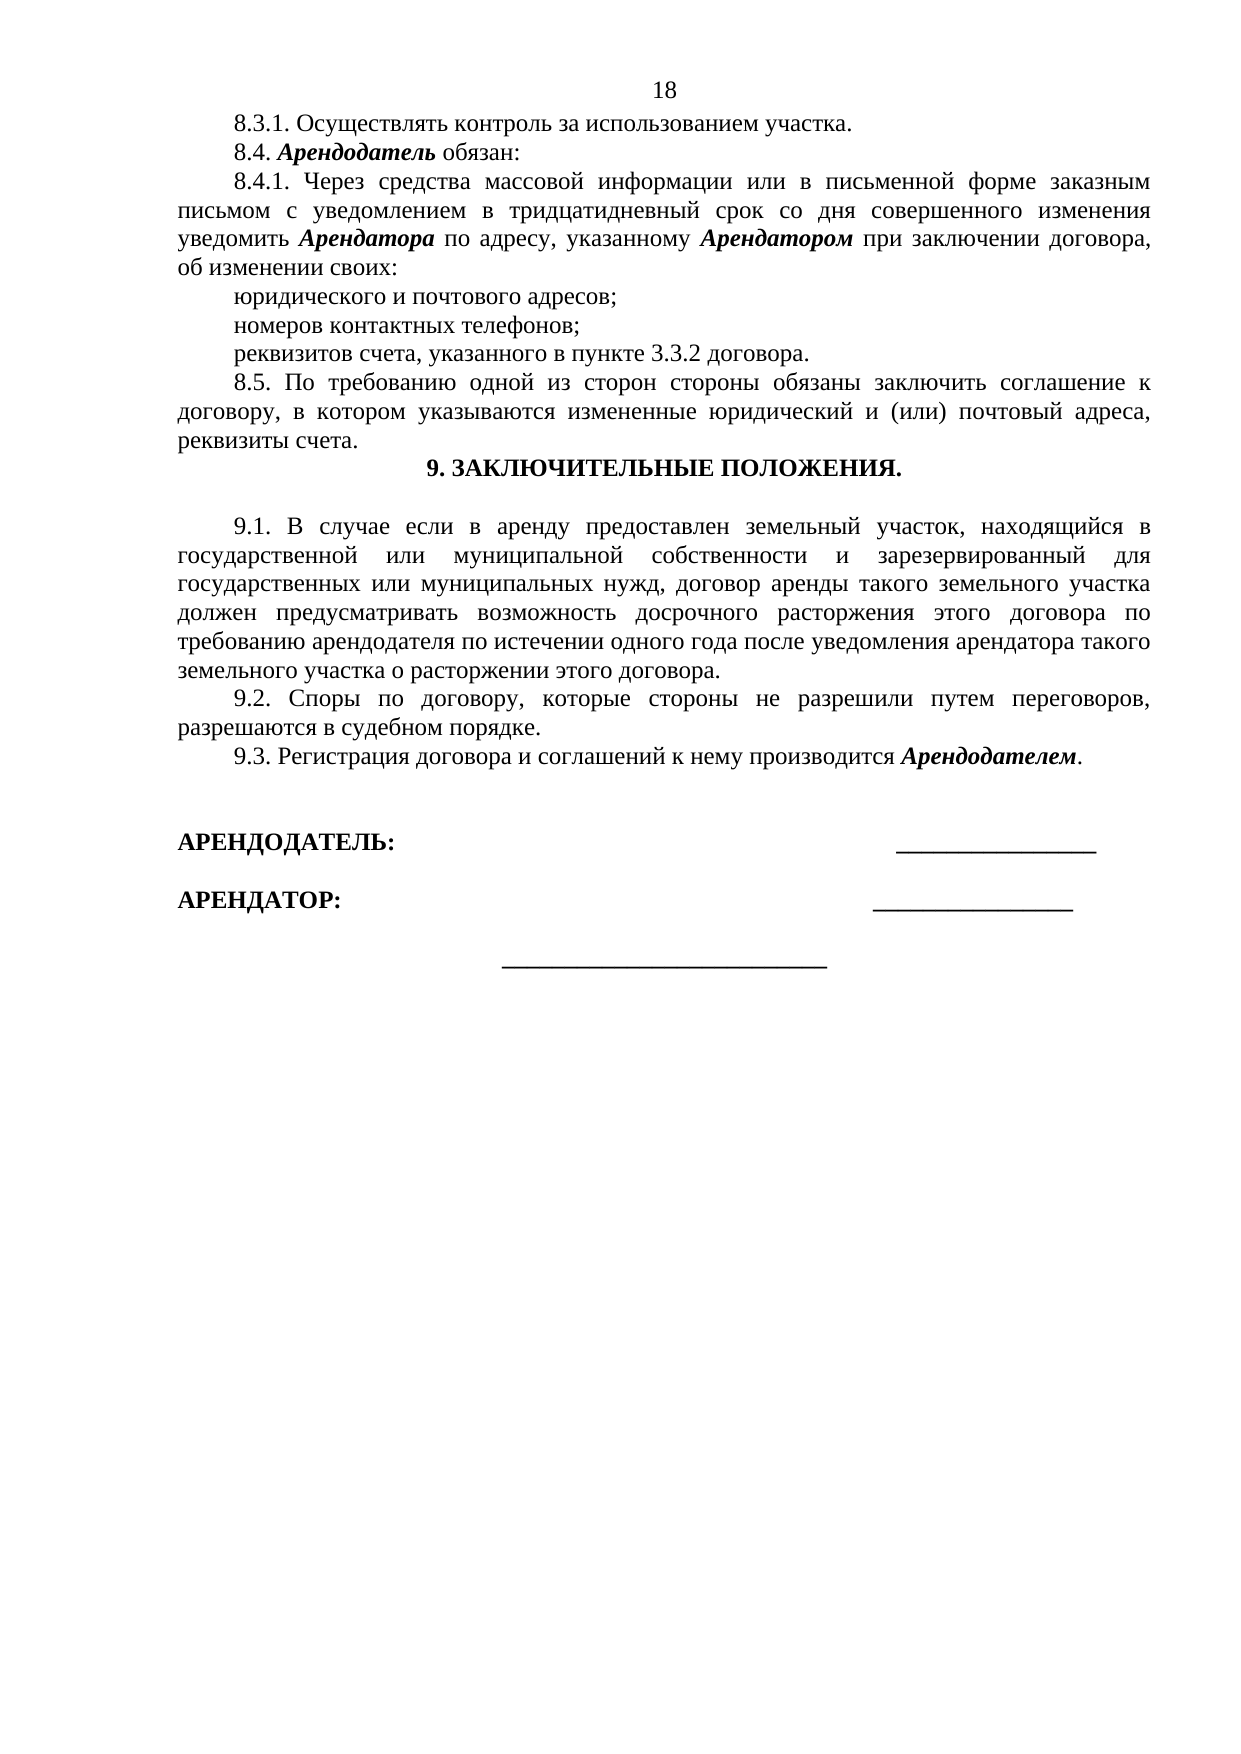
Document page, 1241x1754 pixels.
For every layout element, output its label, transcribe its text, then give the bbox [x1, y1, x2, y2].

text 9.1. В случае если в аренду предоставлен земельный участок, находящийся в государственной или муниципальной собственности и зарезервированный для государственных или муниципальных нужд, договор аренды такого земельного участка должен предусматривать возможность досрочного расторжения этого договора по требованию арендодателя по истечении одного года после уведомления арендатора такого земельного участка о расторжении этого договора. [177, 511, 1152, 683]
text __________________________ [177, 942, 1152, 971]
text АРЕНДОДАТЕЛЬ: ________________ [177, 827, 1152, 856]
text 8.4. Арендодатель обязан: [177, 137, 1152, 166]
text АРЕНДАТОР: ________________ [177, 885, 1152, 913]
text 8.3.1. Осуществлять контроль за использованием участка. [177, 108, 1152, 137]
text реквизитов счета, указанного в пункте 3.3.2 договора. [177, 338, 1152, 367]
text 9.3. Регистрация договора и соглашений к нему производится Арендодателем. [177, 741, 1152, 770]
text номеров контактных телефонов; [177, 310, 1152, 338]
text 9. ЗАКЛЮЧИТЕЛЬНЫЕ ПОЛОЖЕНИЯ. [177, 453, 1152, 482]
text 9.2. Споры по договору, которые стороны не разрешили путем переговоров, разрешаются в судебном порядке. [177, 683, 1152, 741]
text 8.4.1. Через средства массовой информации или в письменной форме заказным письмом с уведомлением в тридцатидневный срок со дня совершенного изменения уведомить Арендатора по адресу, указанному Арендатором при заключении договора, об изменении своих: [177, 166, 1152, 281]
text 8.5. По требованию одной из сторон стороны обязаны заключить соглашение к договору, в котором указываются измененные юридический и (или) почтовый адреса, реквизиты счета. [177, 367, 1152, 453]
text юридического и почтового адресов; [177, 281, 1152, 310]
